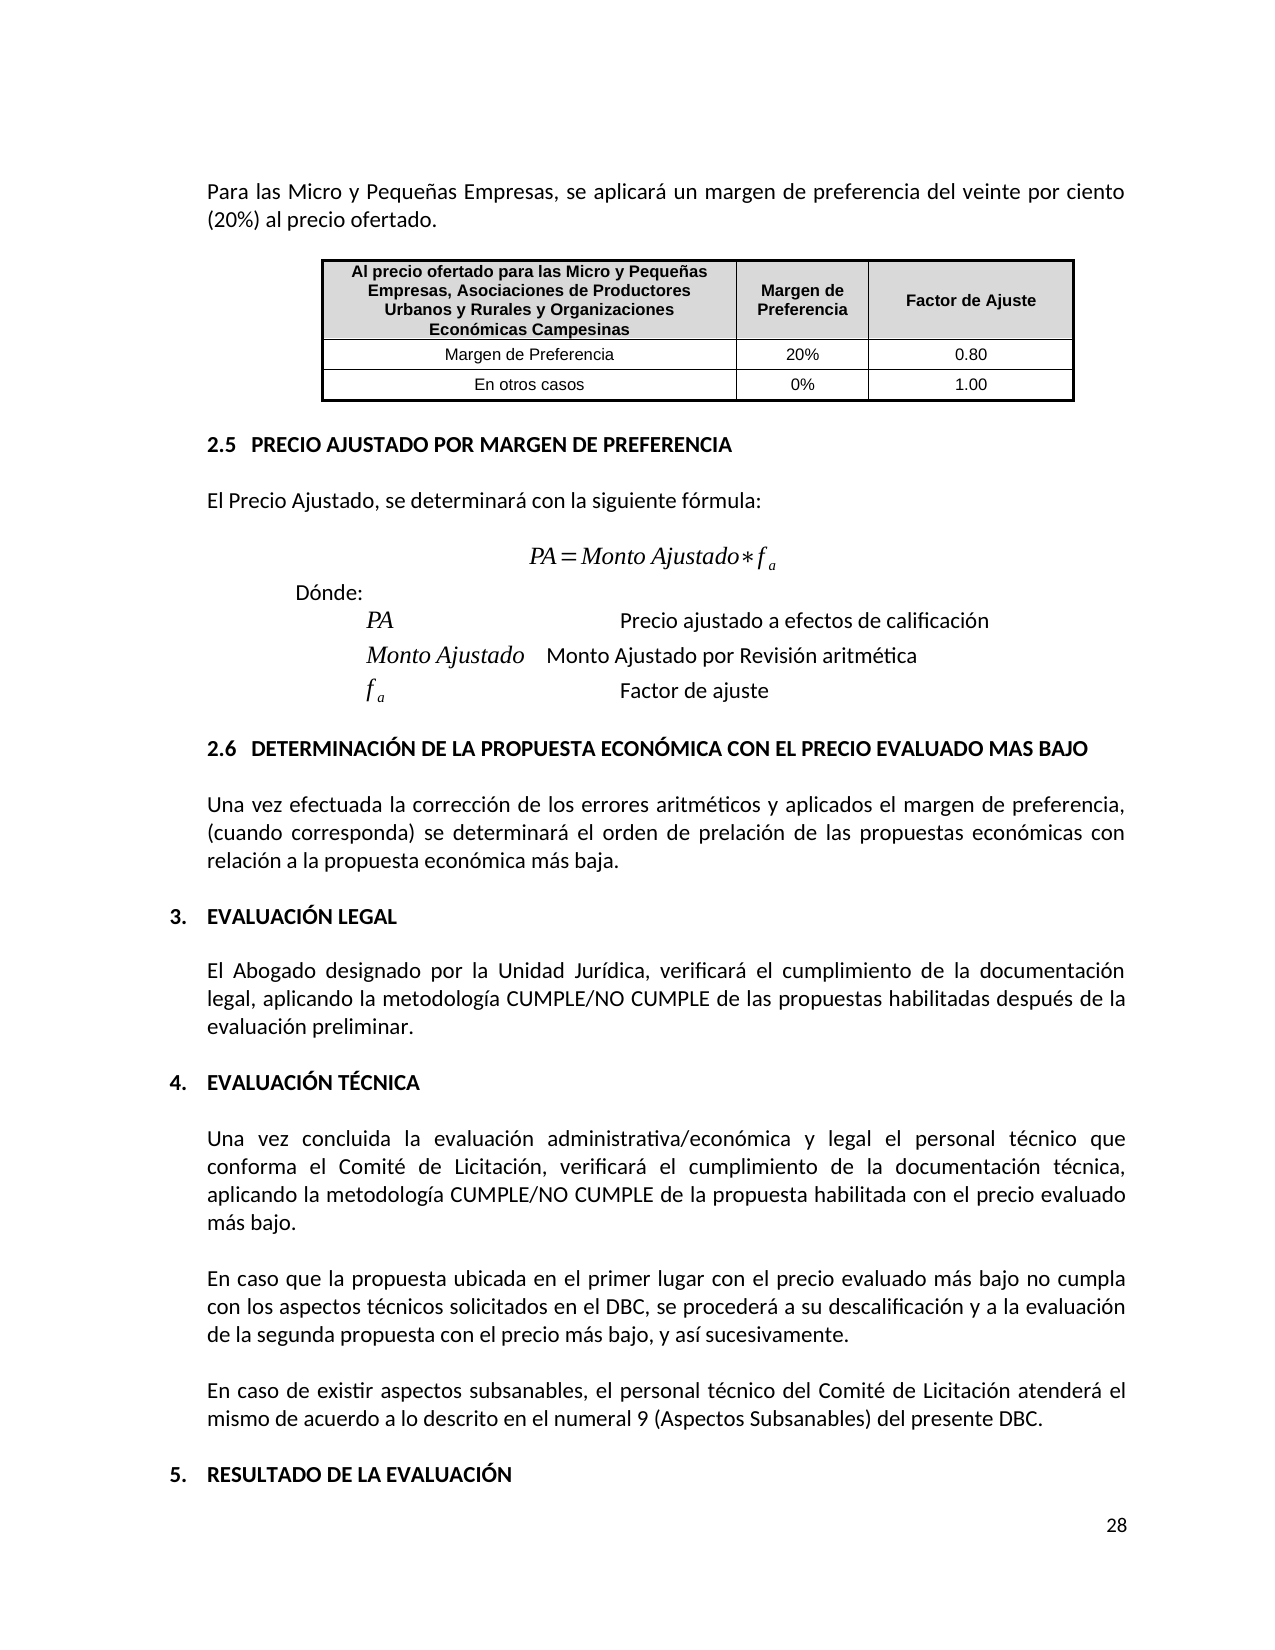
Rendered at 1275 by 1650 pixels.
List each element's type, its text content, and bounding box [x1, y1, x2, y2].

table_cell En otros casos [324, 370, 736, 399]
text El Abogado designado por la Unidad Jurídica, verificará el cumplimiento de la documentación legal, aplicando la metodología CUMPLE/NO CUMPLE de las propuestas habilitadas después de la evaluación preliminar. [207, 956, 1127, 1040]
table_cell Margen de Preferencia [324, 340, 736, 369]
list EVALUACIÓN TÉCNICA [169, 1068, 1127, 1096]
text Una vez concluida la evaluación administrativa/económica y legal el personal técnico que conforma el Comité de Licitación, verificará el cumplimiento de la documentación técnica, aplicando la metodología CUMPLE/NO CUMPLE de la propuesta habilitada con el precio evaluado más bajo. [207, 1124, 1127, 1236]
text Para las Micro y Pequeñas Empresas, se aplicará un margen de preferencia del veinte por ciento (20%) al precio ofertado. [207, 177, 1127, 233]
text Factor de ajuste [365, 675, 1127, 706]
text Dónde: [222, 578, 1127, 607]
list RESULTADO DE LA EVALUACIÓN [169, 1460, 1127, 1488]
list DETERMINACIÓN DE LA PROPUESTA ECONÓMICA CON EL PRECIO EVALUADO MAS BAJO [207, 734, 1127, 762]
table_cell 0% [737, 370, 868, 399]
table_header Margen de Preferencia [737, 262, 868, 338]
text En caso que la propuesta ubicada en el primer lugar con el precio evaluado más bajo no cumpla con los aspectos técnicos solicitados en el DBC, se procederá a su descalificación y a la evaluación de la segunda propuesta con el precio más bajo, y así sucesivamente. [207, 1264, 1127, 1348]
text Monto Ajustado por Revisión aritmética [284, 641, 1127, 669]
list PRECIO AJUSTADO POR MARGEN DE PREFERENCIA [207, 430, 1127, 458]
table_header Factor de Ajuste [869, 262, 1072, 338]
text El Precio Ajustado, se determinará con la siguiente fórmula: [177, 486, 1127, 514]
table_header Al precio ofertado para las Micro y Pequeñas Empresas, Asociaciones de Productores Urbanos y Rurales y Organizaciones Económicas Campesinas [324, 262, 736, 338]
text En caso de existir aspectos subsanables, el personal técnico del Comité de Licitación atenderá el mismo de acuerdo a lo descrito en el numeral 9 (Aspectos Subsanables) del presente DBC. [207, 1376, 1127, 1432]
list EVALUACIÓN LEGAL [169, 902, 1127, 930]
table_cell 0.80 [869, 340, 1072, 369]
text Una vez efectuada la corrección de los errores aritméticos y aplicados el margen de preferencia, (cuando corresponda) se determinará el orden de prelación de las propuestas económicas con relación a la propuesta económica más baja. [207, 790, 1127, 874]
text Precio ajustado a efectos de calificación [284, 607, 1127, 635]
table_cell 1.00 [869, 370, 1072, 399]
table_cell 20% [737, 340, 868, 369]
